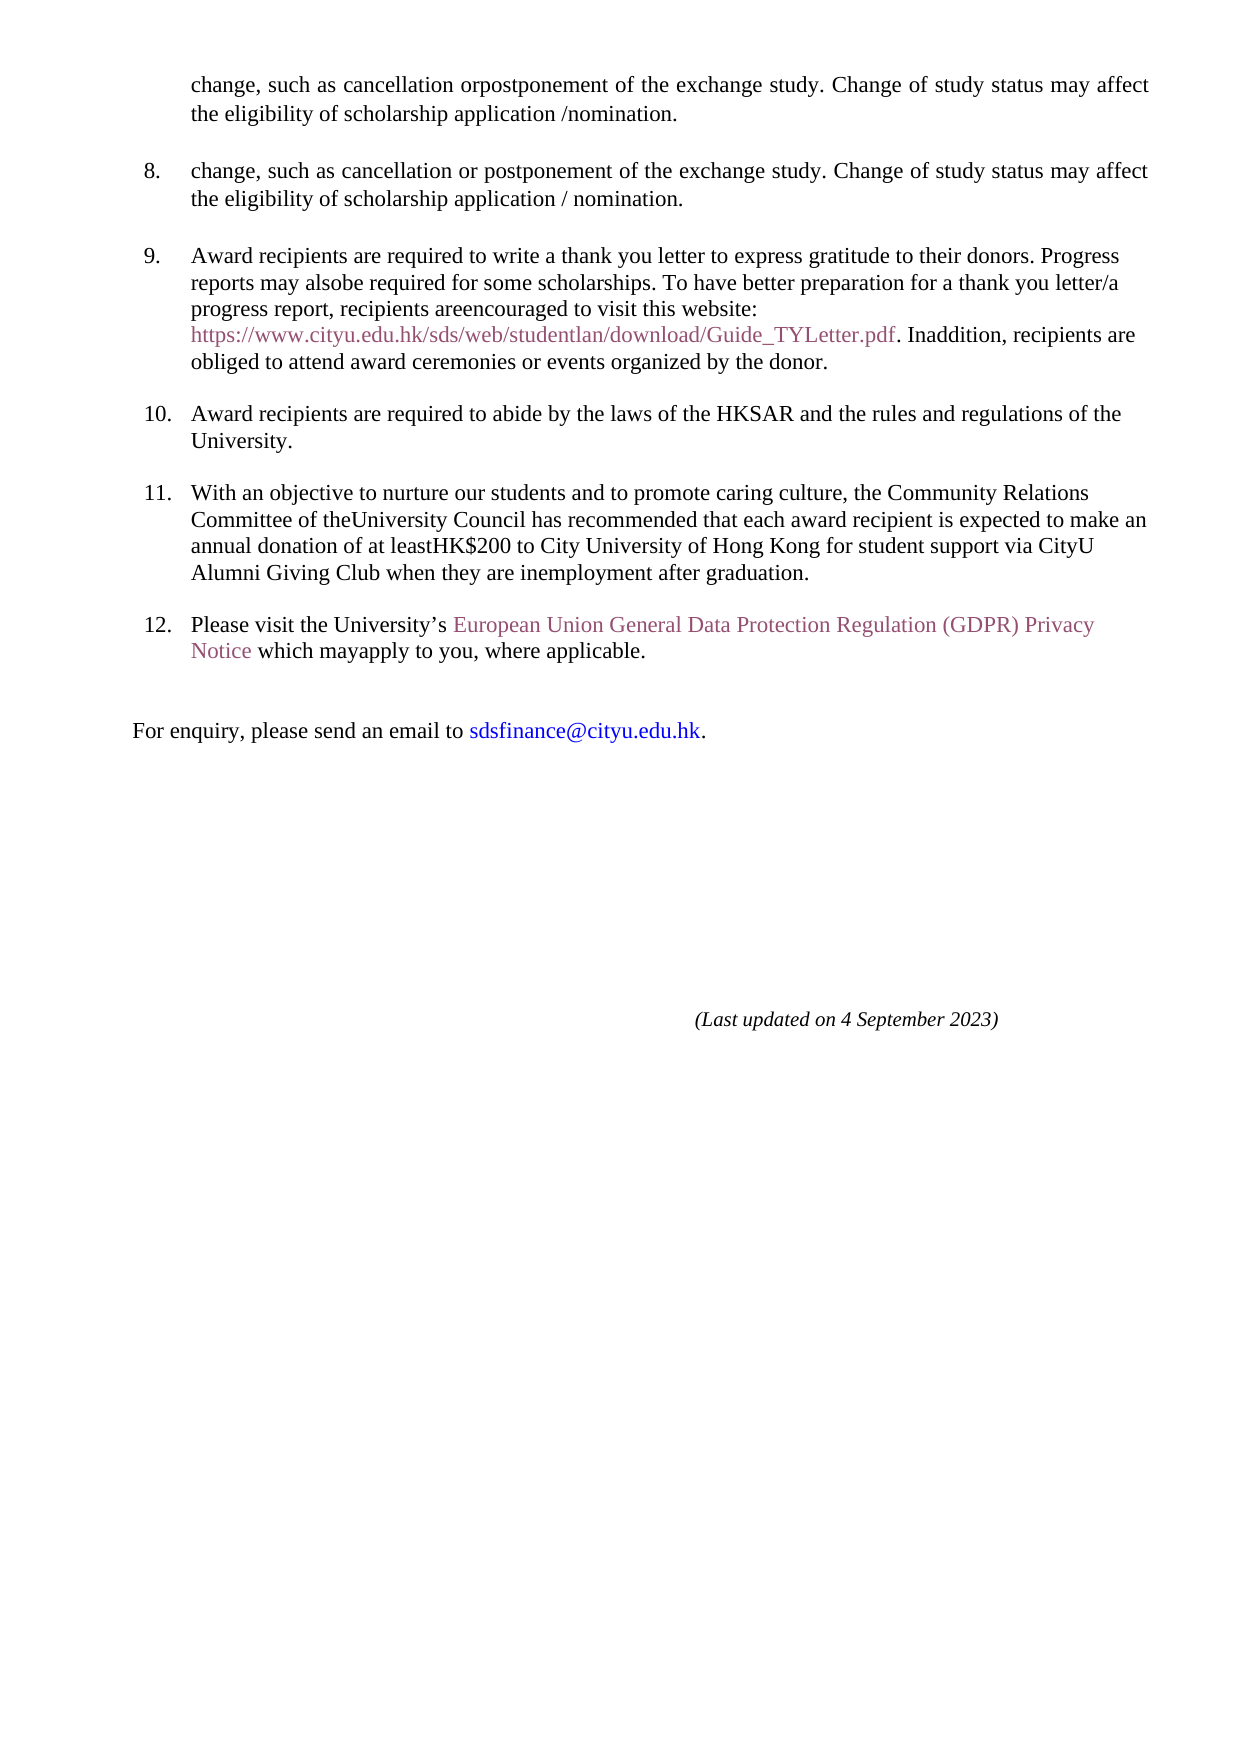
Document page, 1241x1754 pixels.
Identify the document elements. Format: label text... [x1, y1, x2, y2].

list With an objective to nurture our students and to promote caring culture, the Community Relations Committee of theUniversity Council has recommended that each award recipient is expected to make an annual donation of at leastHK$200 to City University of Hong Kong for student support via CityU Alumni Giving Club when they are inemployment after graduation. [143, 479, 1161, 585]
text For enquiry, please send an email to sdsfinance@cityu.edu.hk. [132, 717, 1161, 743]
text (Last updated on 4 September 2023) [132, 1007, 1161, 1031]
list Award recipients are required to abide by the laws of the HKSAR and the rules and regulations of the University. [143, 400, 1161, 453]
list change, such as cancellation orpostponement of the exchange study. Change of study status may affect the eligibility of scholarship application /nomination. [191, 71, 1150, 126]
list change, such as cancellation or postponement of the exchange study. Change of study status may affect the eligibility of scholarship application / nomination. [143, 157, 1150, 211]
list Award recipients are required to write a thank you letter to express gratitude to their donors. Progress reports may alsobe required for some scholarships. To have better preparation for a thank you letter/a progress report, recipients areencouraged to visit this website: https://www.cityu.edu.hk/sds/web/studentlan/download/Guide_TYLetter.pdf. Inaddition, recipients are obliged to attend award ceremonies or events organized by the donor. [143, 242, 1161, 374]
list Please visit the University’s European Union General Data Protection Regulation (GDPR) Privacy Notice which mayapply to you, where applicable. [143, 611, 1161, 664]
